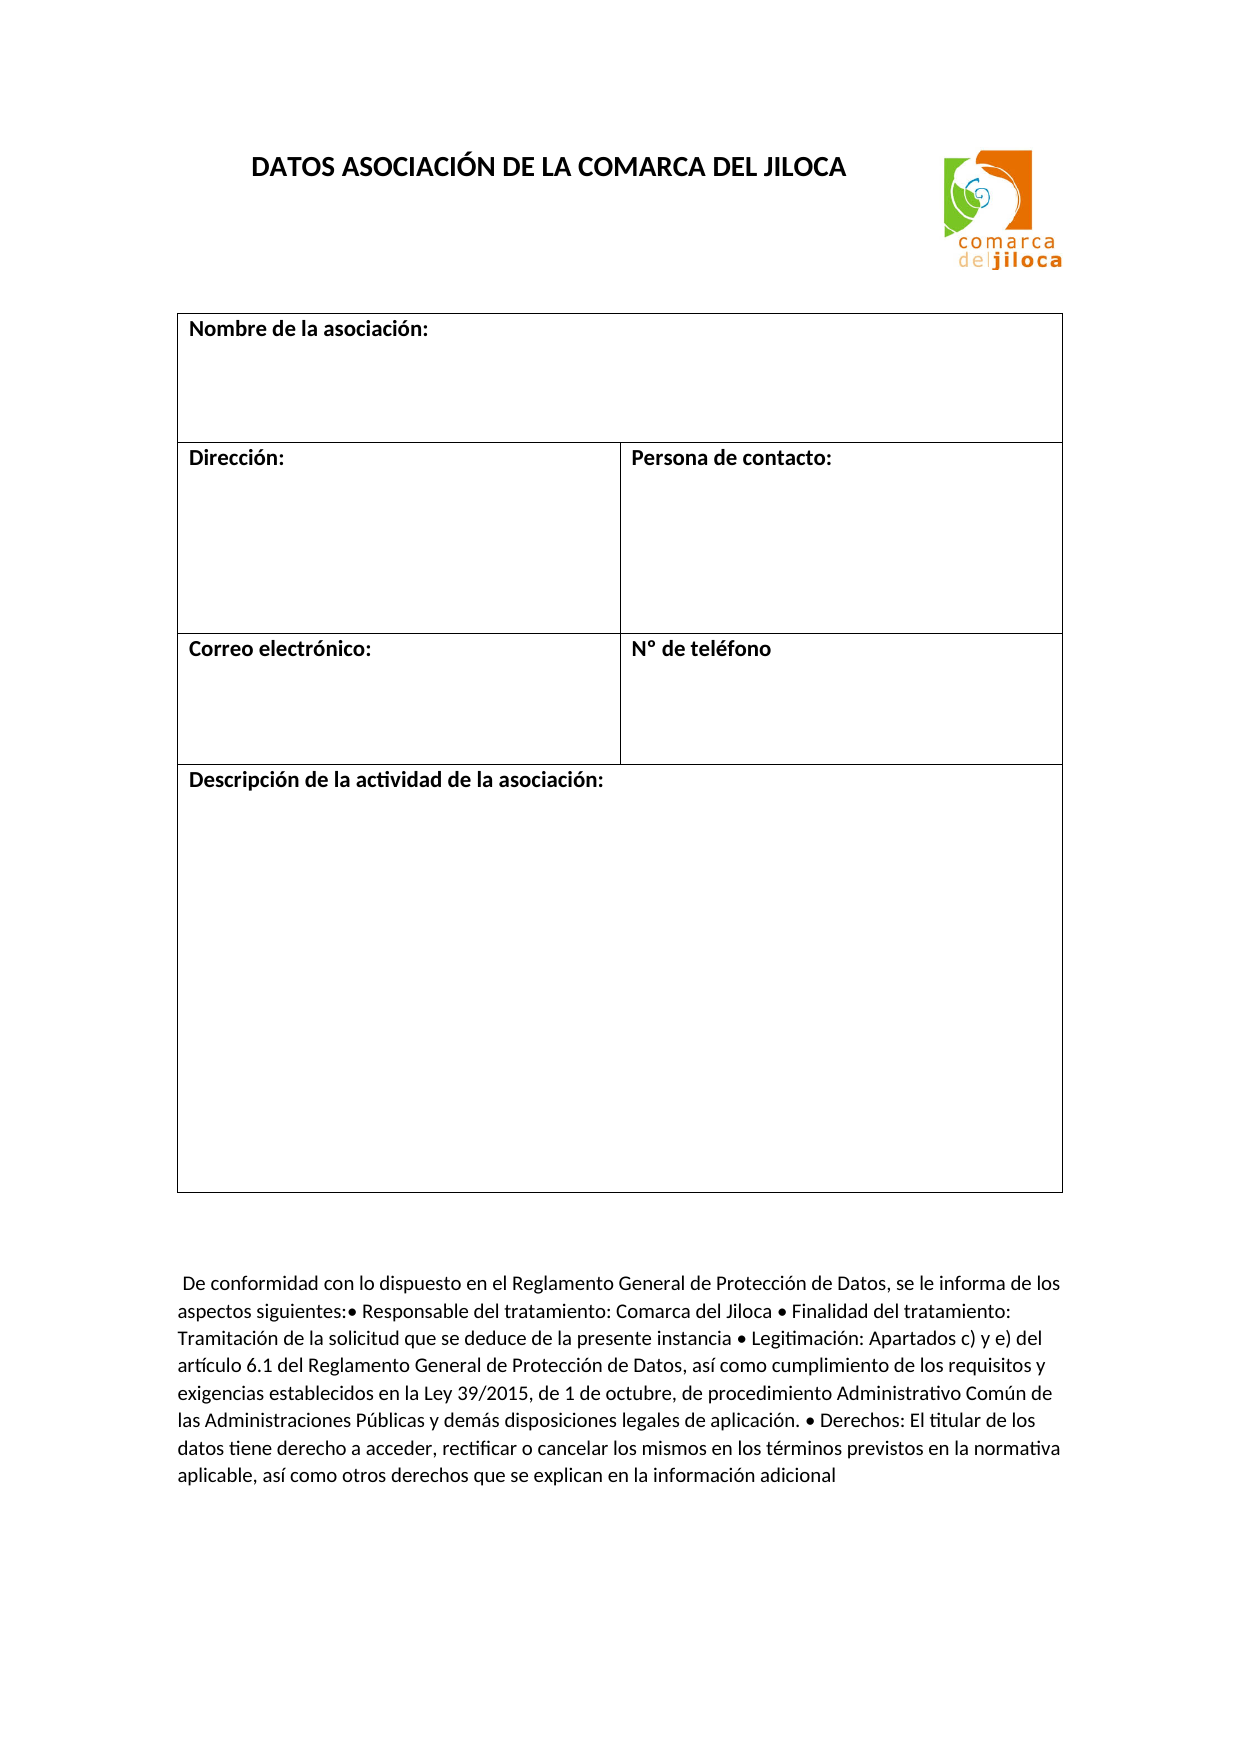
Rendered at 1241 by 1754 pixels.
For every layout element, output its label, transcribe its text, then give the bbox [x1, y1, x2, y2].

table_cell Dirección: [178, 443, 620, 633]
table_cell Descripción de la actividad de la asociación: [178, 765, 1062, 1192]
table_header Nombre de la asociación: [178, 314, 1062, 442]
text DATOS ASOCIACIÓN DE LA COMARCA DEL JILOCA [177, 148, 939, 183]
table_cell Persona de contacto: [621, 443, 1062, 633]
table_cell Correo electrónico: [178, 634, 620, 764]
table_cell Nº de teléfono [621, 634, 1062, 764]
text De conformidad con lo dispuesto en el Reglamento General de Protección de Datos, se le informa de los aspectos siguientes:• Responsable del tratamiento: Comarca del Jiloca • Finalidad del tratamiento: Tramitación de la solicitud que se deduce de la presente instancia • Legitimación: Apartados c) y e) del artículo 6.1 del Reglamento General de Protección de Datos, así como cumplimiento de los requisitos y exigencias establecidos en la Ley 39/2015, de 1 de octubre, de procedimiento Administrativo Común de las Administraciones Públicas y demás disposiciones legales de aplicación. • Derechos: El titular de los datos tiene derecho a acceder, rectificar o cancelar los mismos en los términos previstos en la normativa aplicable, así como otros derechos que se explican en la información adicional [177, 1270, 1063, 1488]
